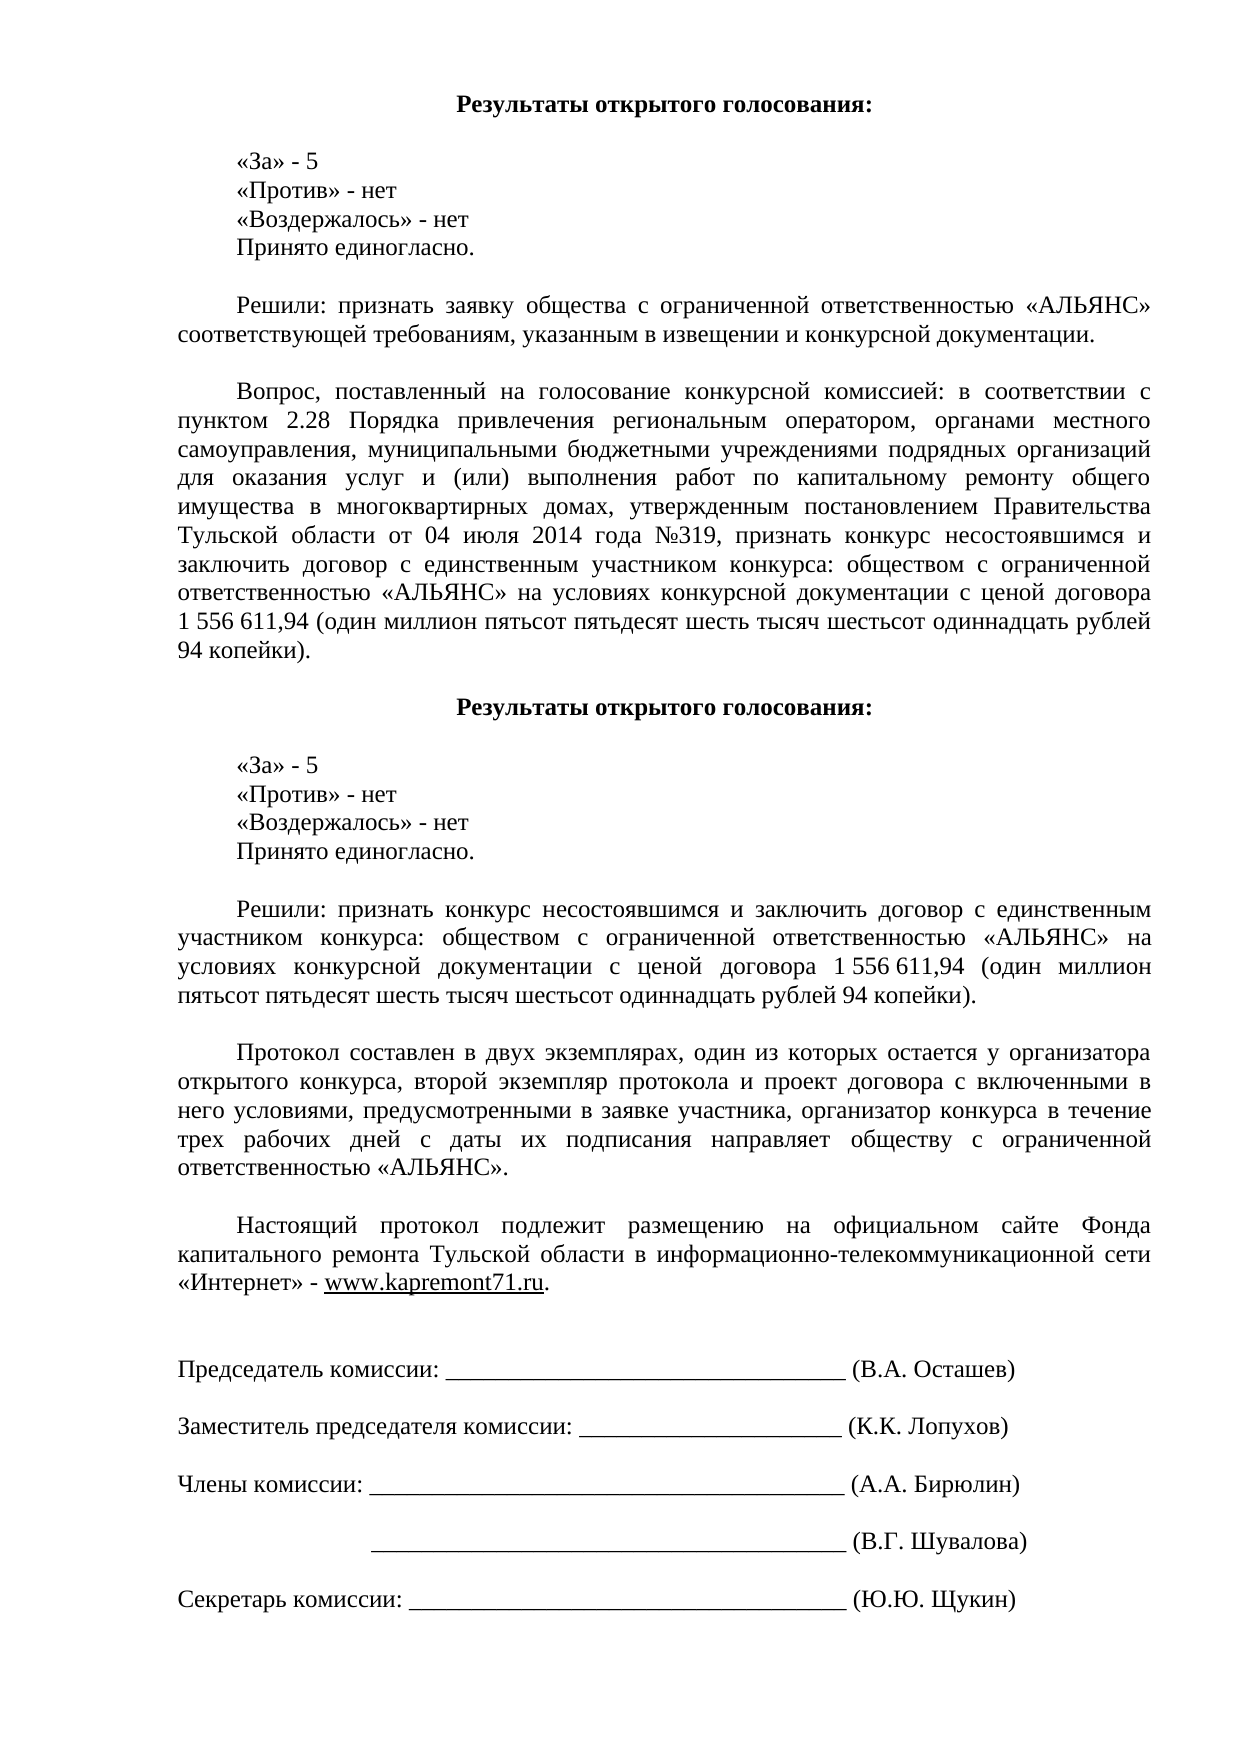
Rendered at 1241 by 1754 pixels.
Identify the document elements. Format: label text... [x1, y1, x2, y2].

text Настоящий протокол подлежит размещению на официальном сайте Фонда капитального ремонта Тульской области в информационно-телекоммуникационной сети «Интернет» - www.kapremont71.ru. [177, 1210, 1152, 1296]
text Заместитель председателя комиссии: _____________________ (К.К. Лопухов) [177, 1411, 1152, 1440]
text Вопрос, поставленный на голосование конкурсной комиссией: в соответствии с пунктом 2.28 Порядка привлечения региональным оператором, органами местного самоуправления, муниципальными бюджетными учреждениями подрядных организаций для оказания услуг и (или) выполнения работ по капитальному ремонту общего имущества в многоквартирных домах, утвержденным постановлением Правительства Тульской области от 04 июля 2014 года №319, признать конкурс несостоявшимся и заключить договор с единственным участником конкурса: обществом с ограниченной ответственностью «АЛЬЯНС» на условиях конкурсной документации с ценой договора 1 556 611,94 (один миллион пятьсот пятьдесят шесть тысяч шестьсот одиннадцать рублей 94 копейки). [177, 376, 1152, 664]
text Члены комиссии: ______________________________________ (А.А. Бирюлин) [177, 1469, 1152, 1497]
text Результаты открытого голосования: [177, 89, 1152, 117]
text Принято единогласно. [236, 232, 1152, 261]
text «Воздержалось» - нет [236, 204, 1152, 232]
text Председатель комиссии: ________________________________ (В.А. Осташев) [177, 1354, 1152, 1382]
text «Против» - нет [236, 175, 1152, 204]
text Протокол составлен в двух экземплярах, один из которых остается у организатора открытого конкурса, второй экземпляр протокола и проект договора с включенными в него условиями, предусмотренными в заявке участника, организатор конкурса в течение трех рабочих дней с даты их подписания направляет обществу с ограниченной ответственностью «АЛЬЯНС». [177, 1037, 1152, 1181]
text «Воздержалось» - нет [236, 807, 1152, 836]
text Принято единогласно. [236, 836, 1152, 865]
text ______________________________________ (В.Г. Шувалова) [177, 1526, 1152, 1555]
text Результаты открытого голосования: [177, 692, 1152, 721]
text «За» - 5 [236, 750, 1152, 779]
text Решили: признать заявку общества с ограниченной ответственностью «АЛЬЯНС» соответствующей требованиям, указанным в извещении и конкурсной документации. [177, 290, 1152, 347]
text «За» - 5 [236, 146, 1152, 175]
text Решили: признать конкурс несостоявшимся и заключить договор с единственным участником конкурса: обществом с ограниченной ответственностью «АЛЬЯНС» на условиях конкурсной документации с ценой договора 1 556 611,94 (один миллион пятьсот пятьдесят шесть тысяч шестьсот одиннадцать рублей 94 копейки). [177, 894, 1152, 1009]
text «Против» - нет [236, 779, 1152, 807]
text Секретарь комиссии: ___________________________________ (Ю.Ю. Щукин) [177, 1584, 1152, 1612]
